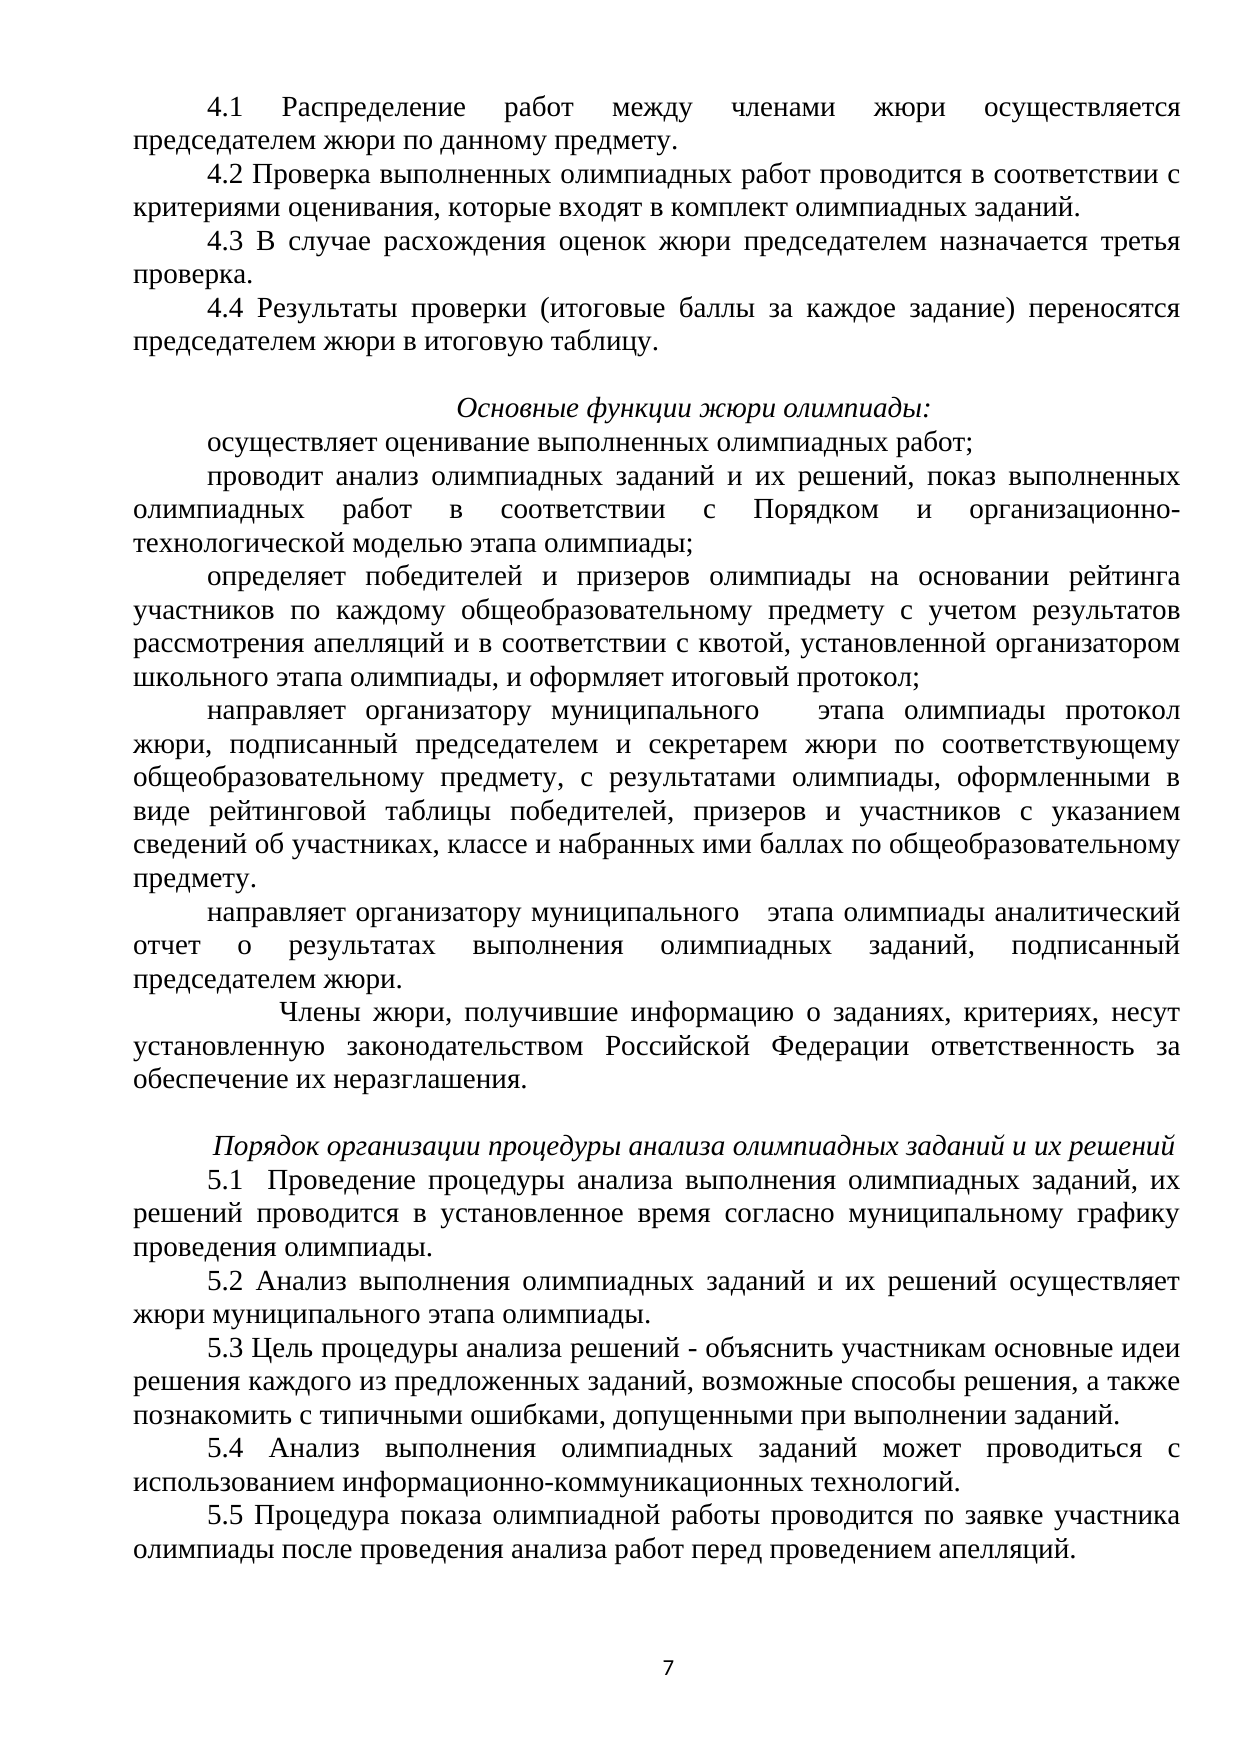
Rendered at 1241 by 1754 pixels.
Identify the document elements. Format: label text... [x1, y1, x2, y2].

text 5.5 Процедура показа олимпиадной работы проводится по заявке участника олимпиады после проведения анализа работ перед проведением апелляций. [133, 1497, 1181, 1564]
text 4.1 Распределение работ между членами жюри осуществляется председателем жюри по данному предмету. [133, 89, 1181, 156]
text 5.3 Цель процедуры анализа решений - объяснить участникам основные идеи решения каждого из предложенных заданий, возможные способы решения, а также познакомить с типичными ошибками, допущенными при выполнении заданий. [133, 1330, 1181, 1430]
text направляет организатору муниципального этапа олимпиады аналитический отчет о результатах выполнения олимпиадных заданий, подписанный председателем жюри. [133, 894, 1181, 994]
text направляет организатору муниципального этапа олимпиады протокол жюри, подписанный председателем и секретарем жюри по соответствующему общеобразовательному предмету, с результатами олимпиады, оформленными в виде рейтинговой таблицы победителей, призеров и участников с указанием сведений об участниках, классе и набранных ими баллах по общеобразовательному предмету. [133, 692, 1181, 894]
text 4.4 Результаты проверки (итоговые баллы за каждое задание) переносятся председателем жюри в итоговую таблицу. [133, 290, 1181, 357]
text 5.2 Анализ выполнения олимпиадных заданий и их решений осуществляет жюри муниципального этапа олимпиады. [133, 1263, 1181, 1330]
text 4.3 В случае расхождения оценок жюри председателем назначается третья проверка. [133, 223, 1181, 290]
text 5.1 Проведение процедуры анализа выполнения олимпиадных заданий, их решений проводится в установленное время согласно муниципальному графику проведения олимпиады. [133, 1162, 1181, 1263]
text 5.4 Анализ выполнения олимпиадных заданий может проводиться с использованием информационно-коммуникационных технологий. [133, 1430, 1181, 1497]
text Основные функции жюри олимпиады: [133, 391, 1181, 424]
text 4.2 Проверка выполненных олимпиадных работ проводится в соответствии с критериями оценивания, которые входят в комплект олимпиадных заданий. [133, 156, 1181, 223]
text Члены жюри, получившие информацию о заданиях, критериях, несут установленную законодательством Российской Федерации ответственность за обеспечение их неразглашения. [133, 994, 1181, 1095]
text определяет победителей и призеров олимпиады на основании рейтинга участников по каждому общеобразовательному предмету с учетом результатов рассмотрения апелляций и в соответствии с квотой, установленной организатором школьного этапа олимпиады, и оформляет итоговый протокол; [133, 558, 1181, 692]
text Порядок организации процедуры анализа олимпиадных заданий и их решений [133, 1128, 1181, 1162]
text осуществляет оценивание выполненных олимпиадных работ; [133, 424, 1181, 458]
text проводит анализ олимпиадных заданий и их решений, показ выполненных олимпиадных работ в соответствии с Порядком и организационно-технологической моделью этапа олимпиады; [133, 458, 1181, 558]
